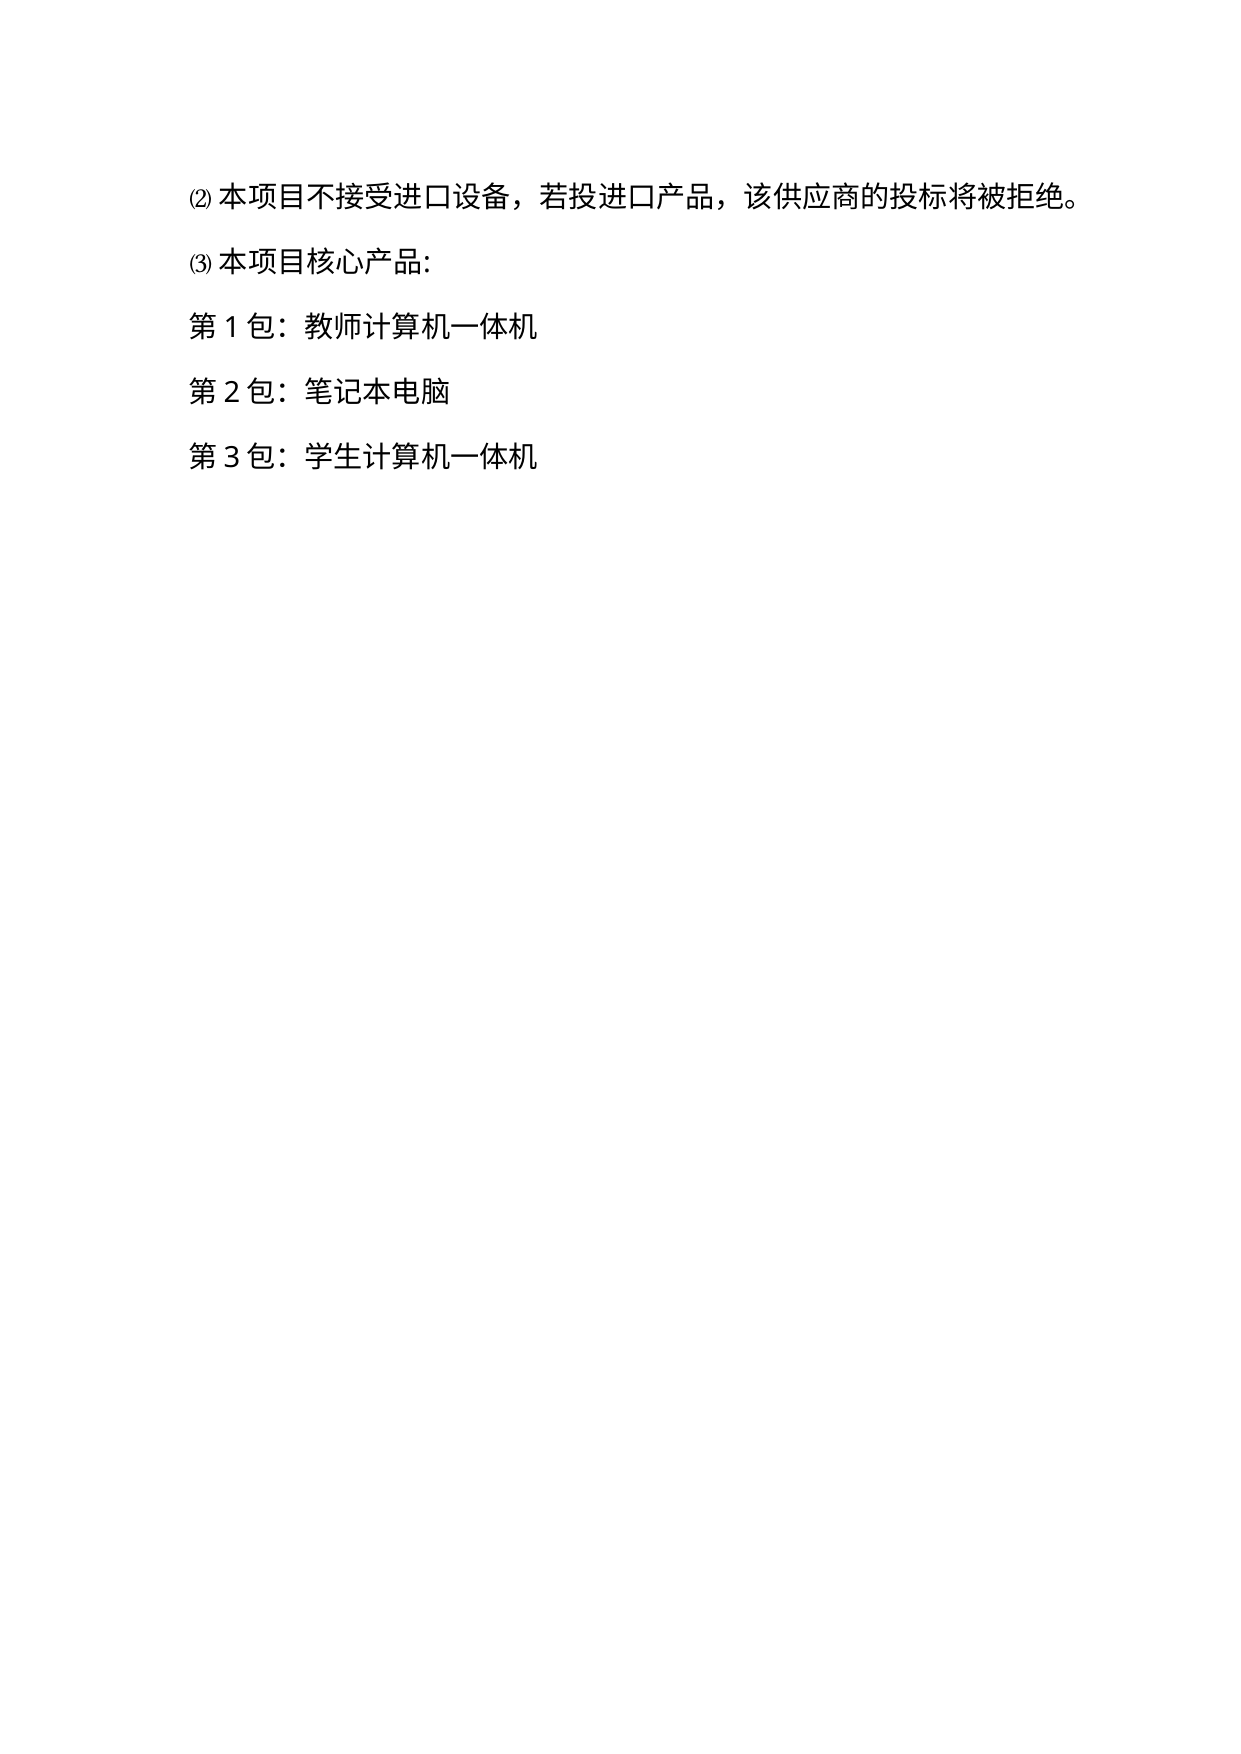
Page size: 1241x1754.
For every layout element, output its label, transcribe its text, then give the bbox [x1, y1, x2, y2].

text ⑶本项目核心产品: [130, 227, 1110, 292]
text 第2包：笔记本电脑 [130, 357, 1110, 422]
text 第1包：教师计算机一体机 [130, 292, 1110, 357]
text 第3包：学生计算机一体机 [130, 422, 1110, 487]
text ⑵本项目不接受进口设备，若投进口产品，该供应商的投标将被拒绝。 [130, 162, 1110, 227]
